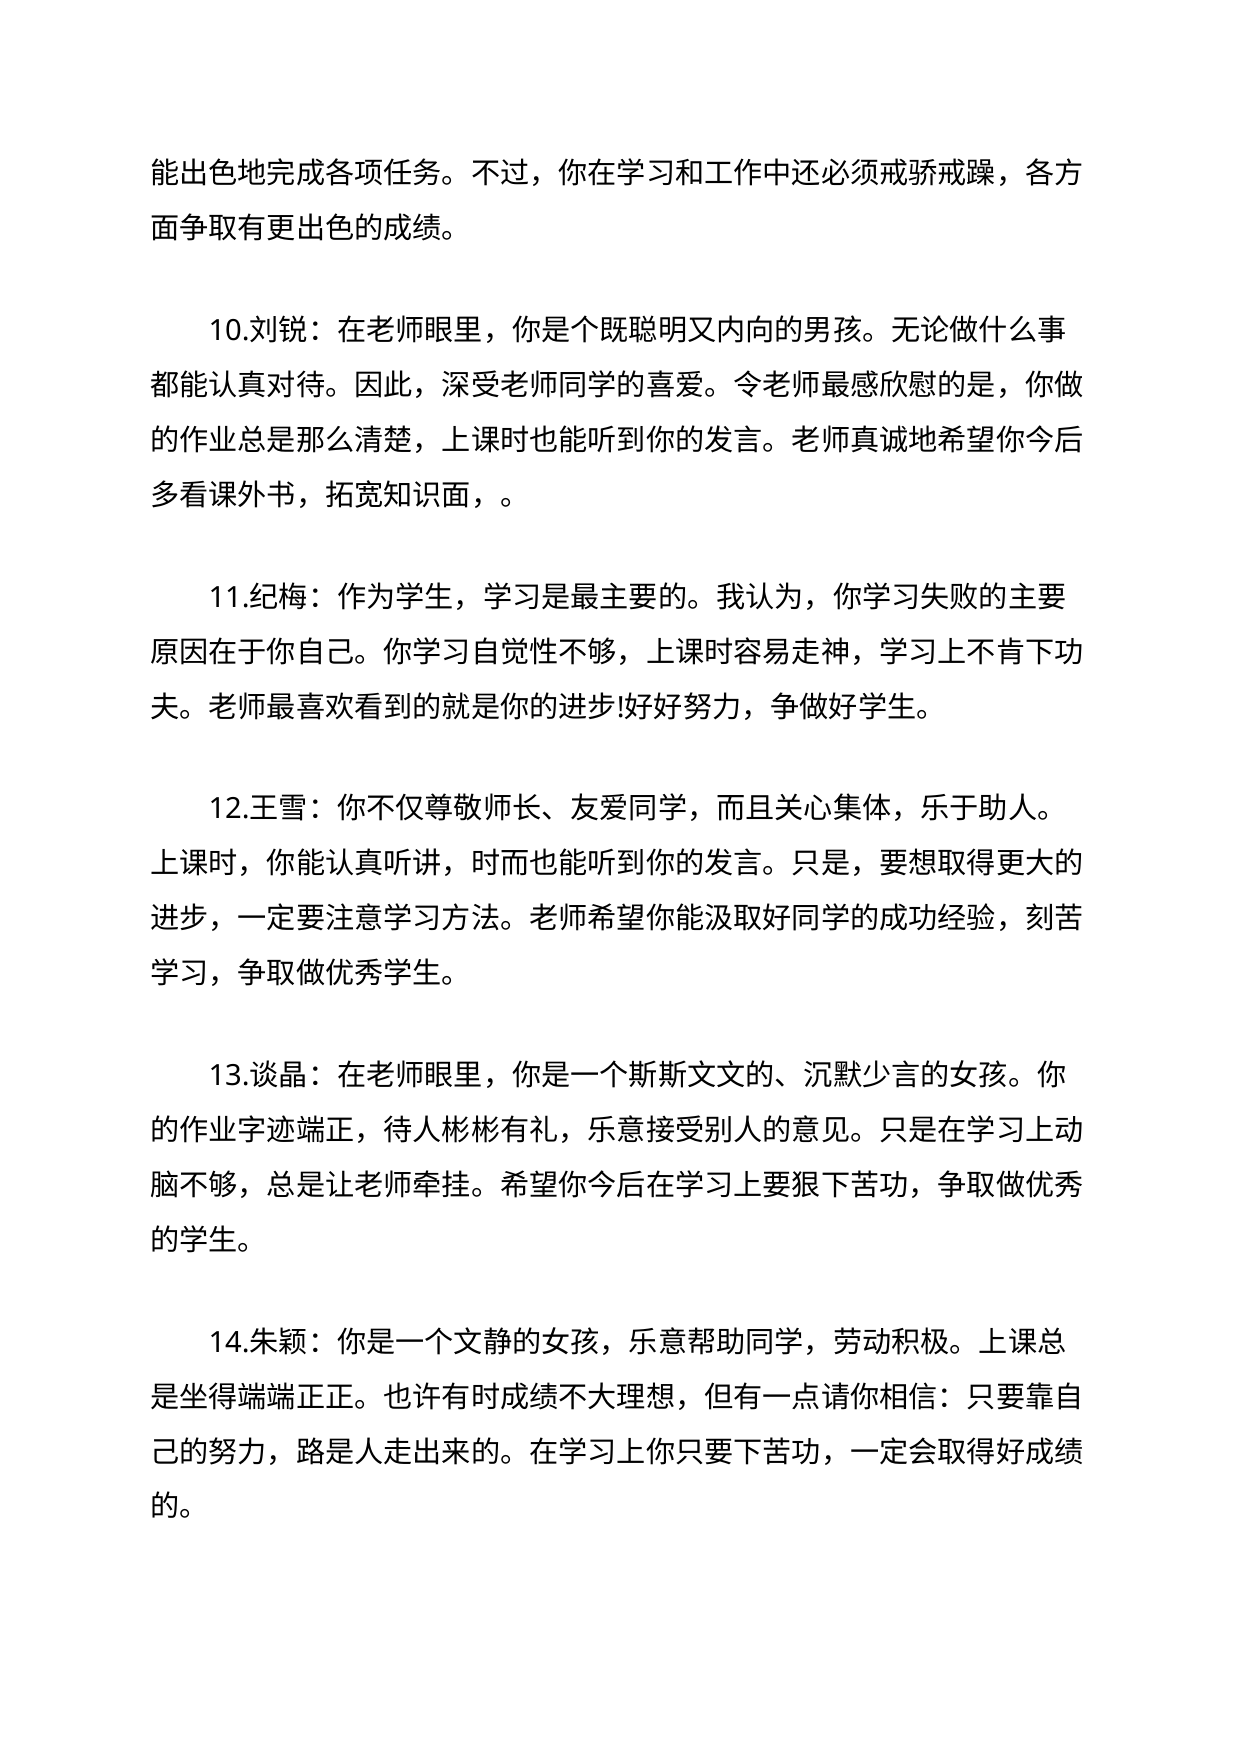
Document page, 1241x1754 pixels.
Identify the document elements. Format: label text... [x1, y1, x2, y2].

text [150, 150, 1090, 247]
text 12.王雪：你不仅尊敬师长、友爱同学，而且关心集体，乐于助人。上课时，你能认真听讲，时而也能听到你的发言。只是，要想取得更大的进步，一定要注意学习方法。老师希望你能汲取好同学的成功经验，刻苦学习，争取做优秀学生。 [150, 785, 1090, 992]
text 10.刘锐：在老师眼里，你是个既聪明又内向的男孩。无论做什么事都能认真对待。因此，深受老师同学的喜爱。令老师最感欣慰的是，你做的作业总是那么清楚，上课时也能听到你的发言。老师真诚地希望你今后多看课外书，拓宽知识面，。 [150, 307, 1090, 514]
text 11.纪梅：作为学生，学习是最主要的。我认为，你学习失败的主要原因在于你自己。你学习自觉性不够，上课时容易走神，学习上不肯下功夫。老师最喜欢看到的就是你的进步!好好努力，争做好学生。 [150, 573, 1090, 726]
text 14.朱颖：你是一个文静的女孩，乐意帮助同学，劳动积极。上课总是坐得端端正正。也许有时成绩不大理想，但有一点请你相信：只要靠自己的努力，路是人走出来的。在学习上你只要下苦功，一定会取得好成绩的。 [150, 1318, 1090, 1525]
text 13.谈晶：在老师眼里，你是一个斯斯文文的、沉默少言的女孩。你的作业字迹端正，待人彬彬有礼，乐意接受别人的意见。只是在学习上动脑不够，总是让老师牵挂。希望你今后在学习上要狠下苦功，争取做优秀的学生。 [150, 1052, 1090, 1259]
